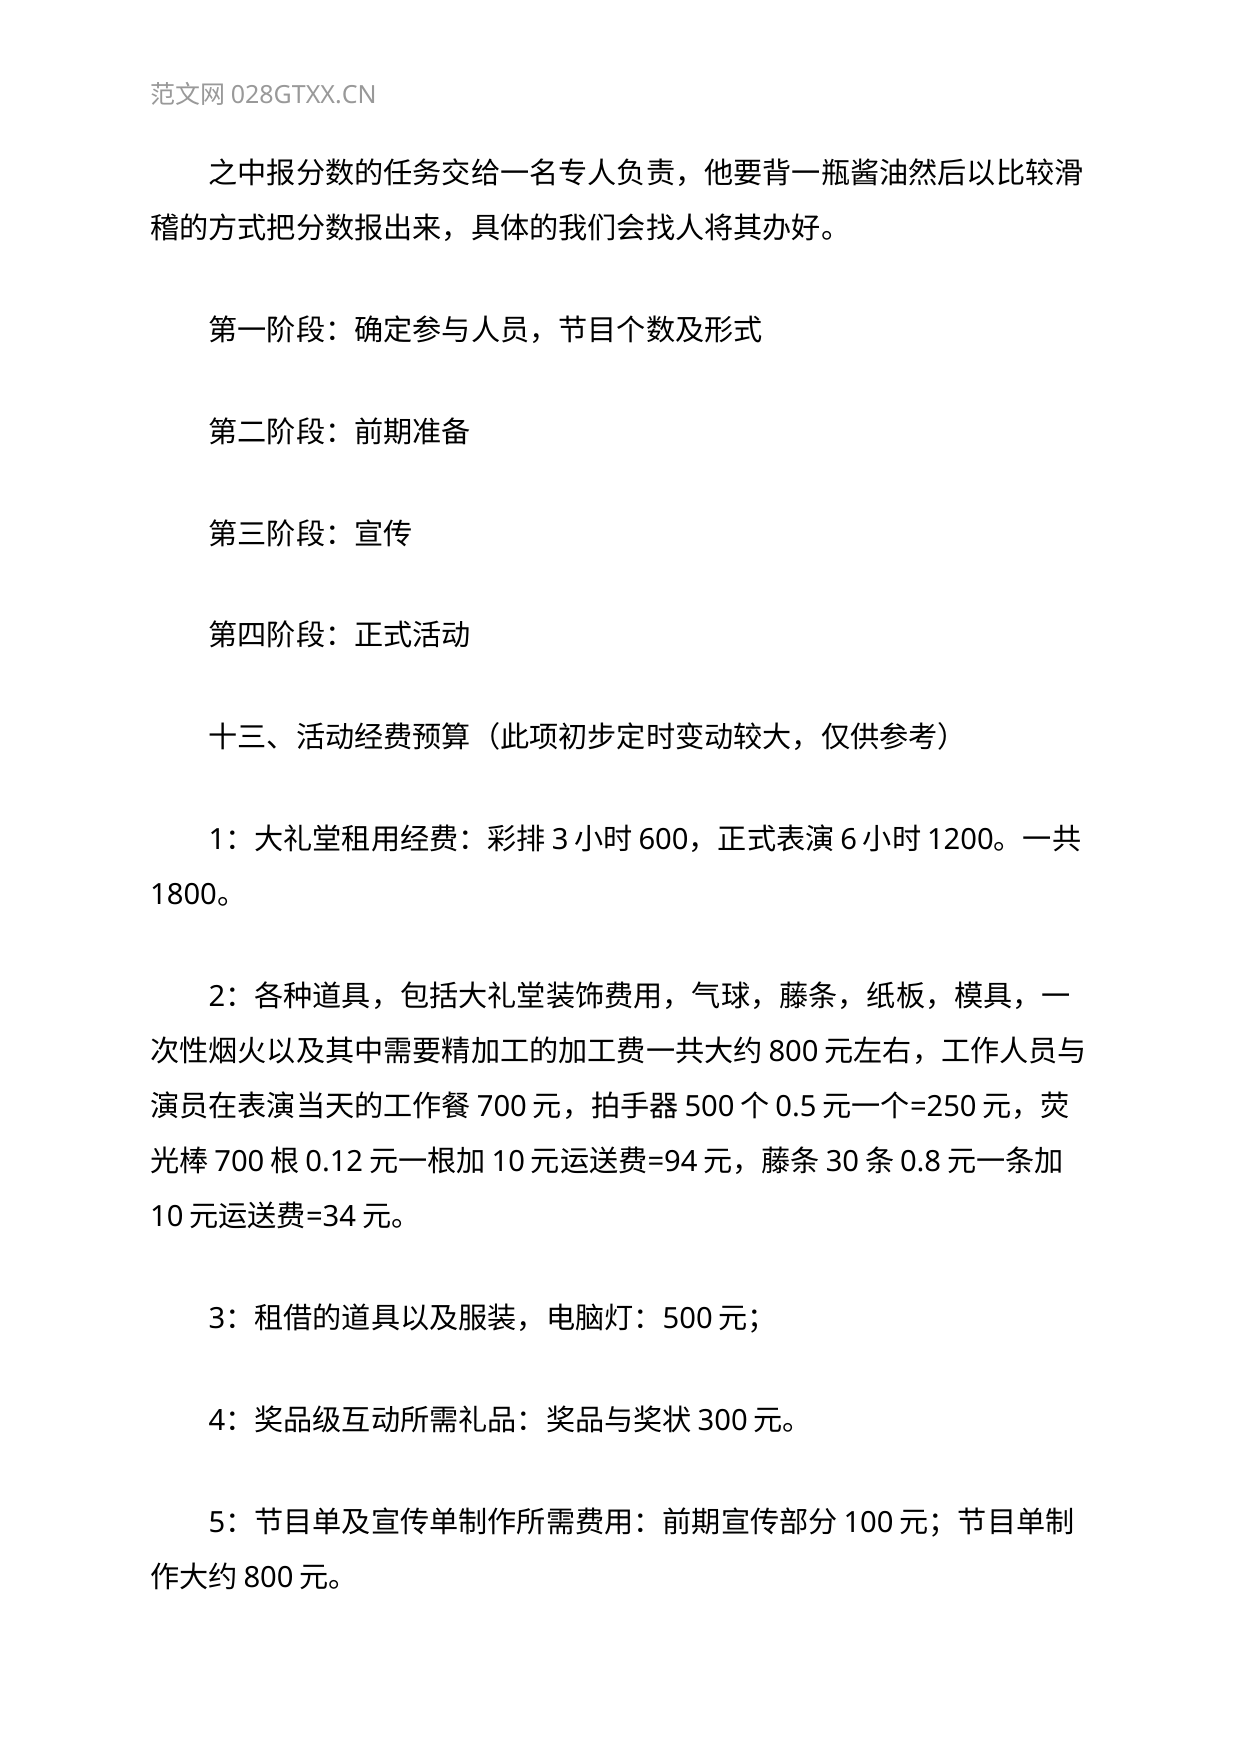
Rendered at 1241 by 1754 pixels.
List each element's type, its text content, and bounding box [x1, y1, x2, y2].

text 1：大礼堂租用经费：彩排3小时600，正式表演6小时1200。一共1800。 [150, 816, 1090, 913]
text 4：奖品级互动所需礼品：奖品与奖状300元。 [150, 1396, 1090, 1439]
text 5：节目单及宣传单制作所需费用：前期宣传部分100元；节目单制作大约800元。 [150, 1498, 1090, 1596]
text 2：各种道具，包括大礼堂装饰费用，气球，藤条，纸板，模具，一次性烟火以及其中需要精加工的加工费一共大约800元左右，工作人员与演员在表演当天的工作餐700元，拍手器500个0.5元一个=250元，荧光棒700根0.12元一根加10元运送费=94元，藤条30条0.8元一条加10元运送费=34元。 [150, 972, 1090, 1235]
text 之中报分数的任务交给一名专人负责，他要背一瓶酱油然后以比较滑稽的方式把分数报出来，具体的我们会找人将其办好。 [150, 150, 1090, 247]
text 第三阶段：宣传 [150, 510, 1090, 552]
text 第四阶段：正式活动 [150, 612, 1090, 654]
text 十三、活动经费预算（此项初步定时变动较大，仅供参考） [150, 714, 1090, 756]
text 3：租借的道具以及服装，电脑灯：500元； [150, 1294, 1090, 1337]
text 第一阶段：确定参与人员，节目个数及形式 [150, 307, 1090, 349]
text 第二阶段：前期准备 [150, 408, 1090, 451]
